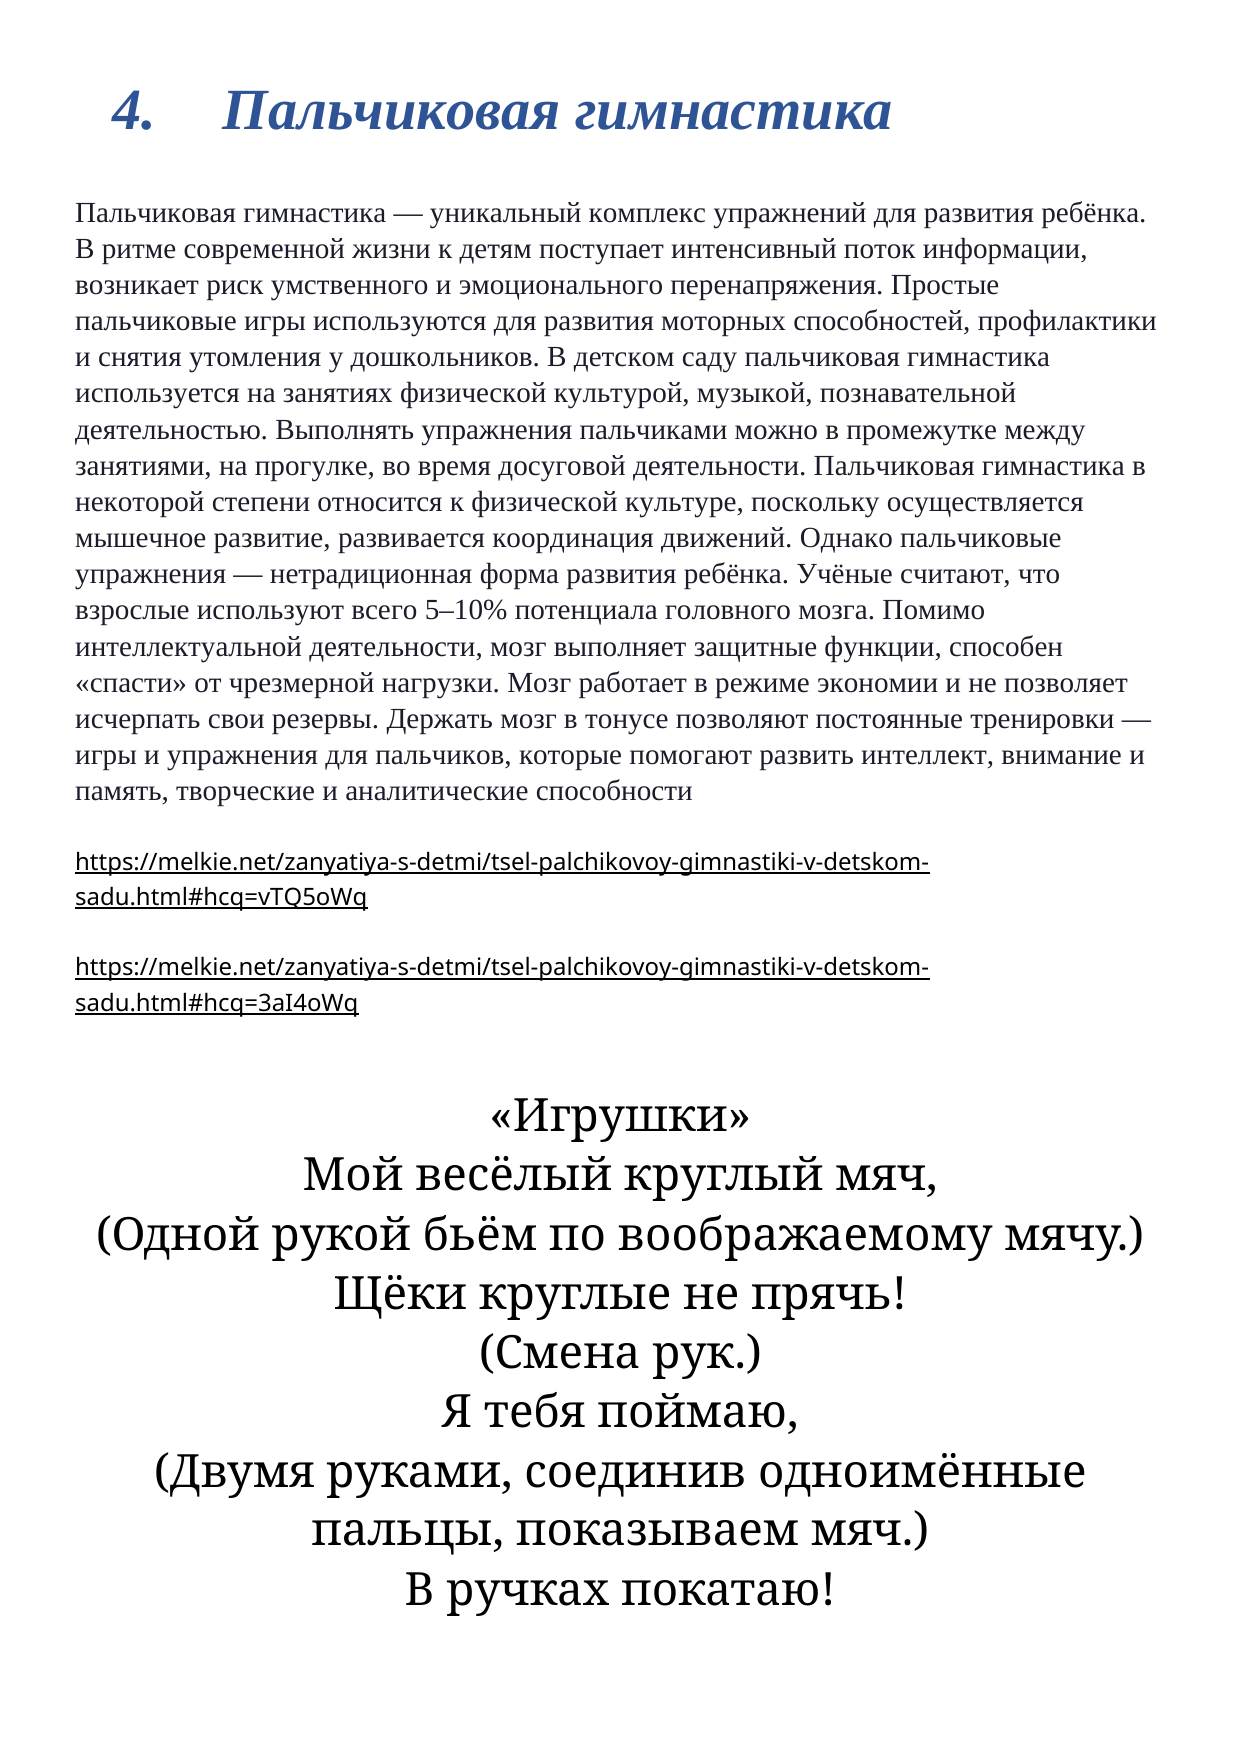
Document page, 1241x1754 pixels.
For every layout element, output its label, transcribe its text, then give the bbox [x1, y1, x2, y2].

text Я тебя поймаю, [75, 1381, 1165, 1440]
text Мой весёлый круглый мяч, [75, 1143, 1165, 1203]
text (Одной рукой бьём по воображаемому мячу.) [75, 1203, 1165, 1262]
text (Смена рук.) [75, 1321, 1165, 1381]
text «Игрушки» [75, 1084, 1165, 1143]
text В ручках покатаю! [75, 1558, 1165, 1618]
text (Двумя руками, соединив одноимённые пальцы, показываем мяч.) [75, 1440, 1165, 1558]
text Пальчиковая гимнастика — уникальный комплекс упражнений для развития ребёнка. В ритме современной жизни к детям поступает интенсивный поток информации, возникает риск умственного и эмоционального перенапряжения. Простые пальчиковые игры используются для развития моторных способностей, профилактики и снятия утомления у дошкольников. В детском саду пальчиковая гимнастика используется на занятиях физической культурой, музыкой, познавательной деятельностью. Выполнять упражнения пальчиками можно в промежутке между занятиями, на прогулке, во время досуговой деятельности. Пальчиковая гимнастика в некоторой степени относится к физической культуре, поскольку осуществляется мышечное развитие, развивается координация движений. Однако пальчиковые упражнения — нетрадиционная форма развития ребёнка. Учёные считают, что взрослые используют всего 5–10% потенциала головного мозга. Помимо интеллектуальной деятельности, мозг выполняет защитные функции, способен «спасти» от чрезмерной нагрузки. Мозг работает в режиме экономии и не позволяет исчерпать свои резервы. Держать мозг в тонусе позволяют постоянные тренировки — игры и упражнения для пальчиков, которые помогают развить интеллект, внимание и память, творческие и аналитические способности https://melkie.net/zanyatiya-s-detmi/tsel-palchikovoy-gimnastiki-v-detskom-sadu.html#hcq=vTQ5oWq https://melkie.net/zanyatiya-s-detmi/tsel-palchikovoy-gimnastiki-v-detskom-sadu.html#hcq=3aI4oWq [75, 195, 1165, 1018]
text Щёки круглые не прячь! [75, 1262, 1165, 1321]
list Пальчиковая гимнастика [112, 75, 1165, 142]
